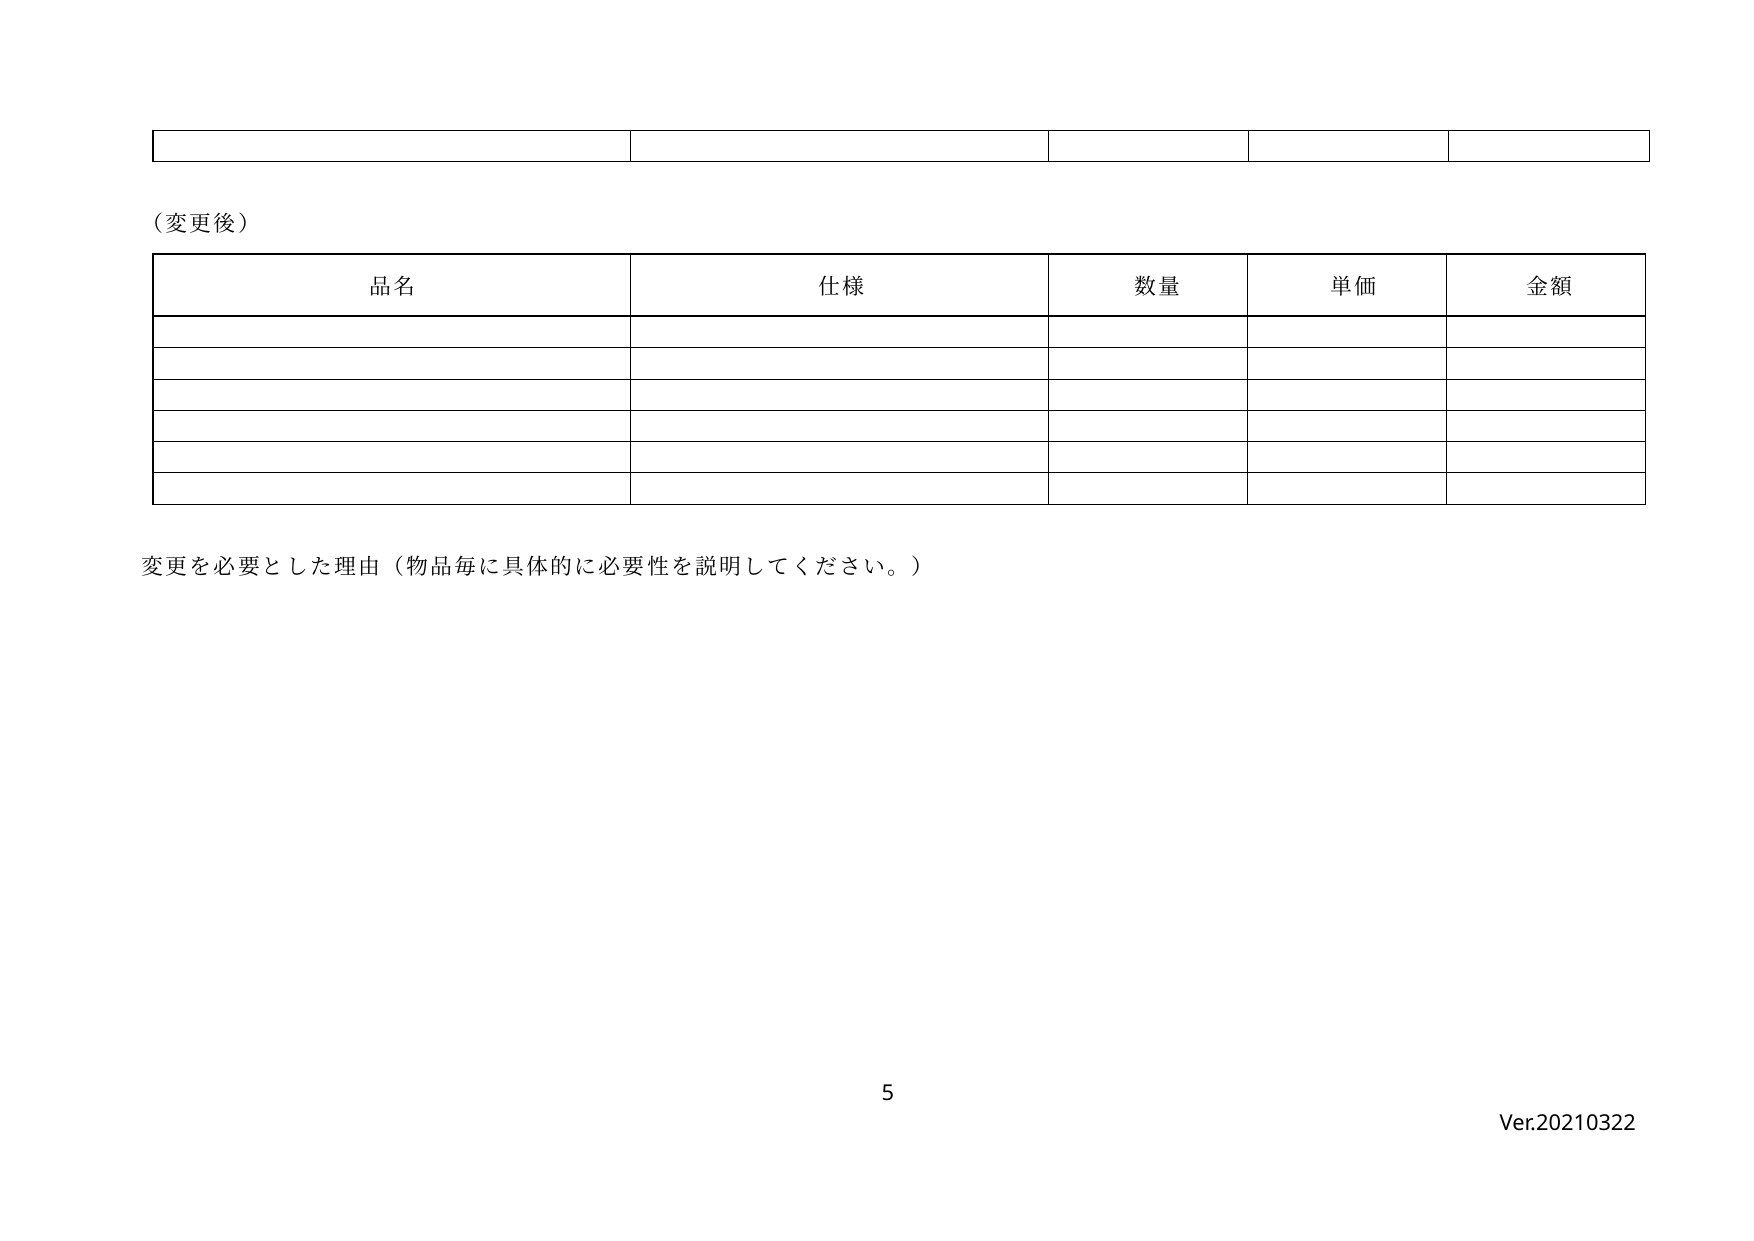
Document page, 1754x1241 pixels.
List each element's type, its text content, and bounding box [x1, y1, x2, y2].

table_cell [1249, 131, 1448, 161]
table_cell [631, 411, 1048, 441]
table_cell [1049, 473, 1247, 503]
table_cell [631, 131, 1048, 161]
table_cell [154, 473, 630, 503]
table_cell [1447, 473, 1645, 503]
table_cell [1049, 442, 1247, 472]
table_cell [154, 380, 630, 410]
table_cell [1049, 411, 1247, 441]
table_cell [1248, 442, 1446, 472]
table_cell [154, 317, 630, 347]
table_header 品名 [154, 255, 630, 315]
table_cell [631, 317, 1048, 347]
table_cell [1049, 380, 1247, 410]
table_cell [1449, 131, 1649, 161]
table_cell [1049, 317, 1247, 347]
table_header 数量 [1049, 255, 1247, 315]
table_cell [1248, 473, 1446, 503]
table_cell [631, 473, 1048, 503]
table_cell [631, 380, 1048, 410]
text 変更を必要とした理由（物品毎に具体的に必要性を説明してください。） [142, 535, 1633, 595]
table_header 単価 [1248, 255, 1446, 315]
table_cell [1248, 348, 1446, 378]
table_cell [1248, 317, 1446, 347]
table_cell [1248, 380, 1446, 410]
table_cell [1447, 348, 1645, 378]
table_cell [1248, 411, 1446, 441]
table_cell [1447, 442, 1645, 472]
text （変更後） [142, 192, 1633, 252]
table_cell [1049, 131, 1248, 161]
table_cell [1049, 348, 1247, 378]
table_cell [631, 442, 1048, 472]
table_header 仕様 [631, 255, 1048, 315]
table_cell [1447, 380, 1645, 410]
table_header 金額 [1447, 255, 1645, 315]
table_cell [154, 411, 630, 441]
table_cell [154, 348, 630, 378]
table_cell [154, 131, 630, 161]
table_cell [631, 348, 1048, 378]
table_cell [1447, 411, 1645, 441]
table_cell [154, 442, 630, 472]
table_cell [1447, 317, 1645, 347]
